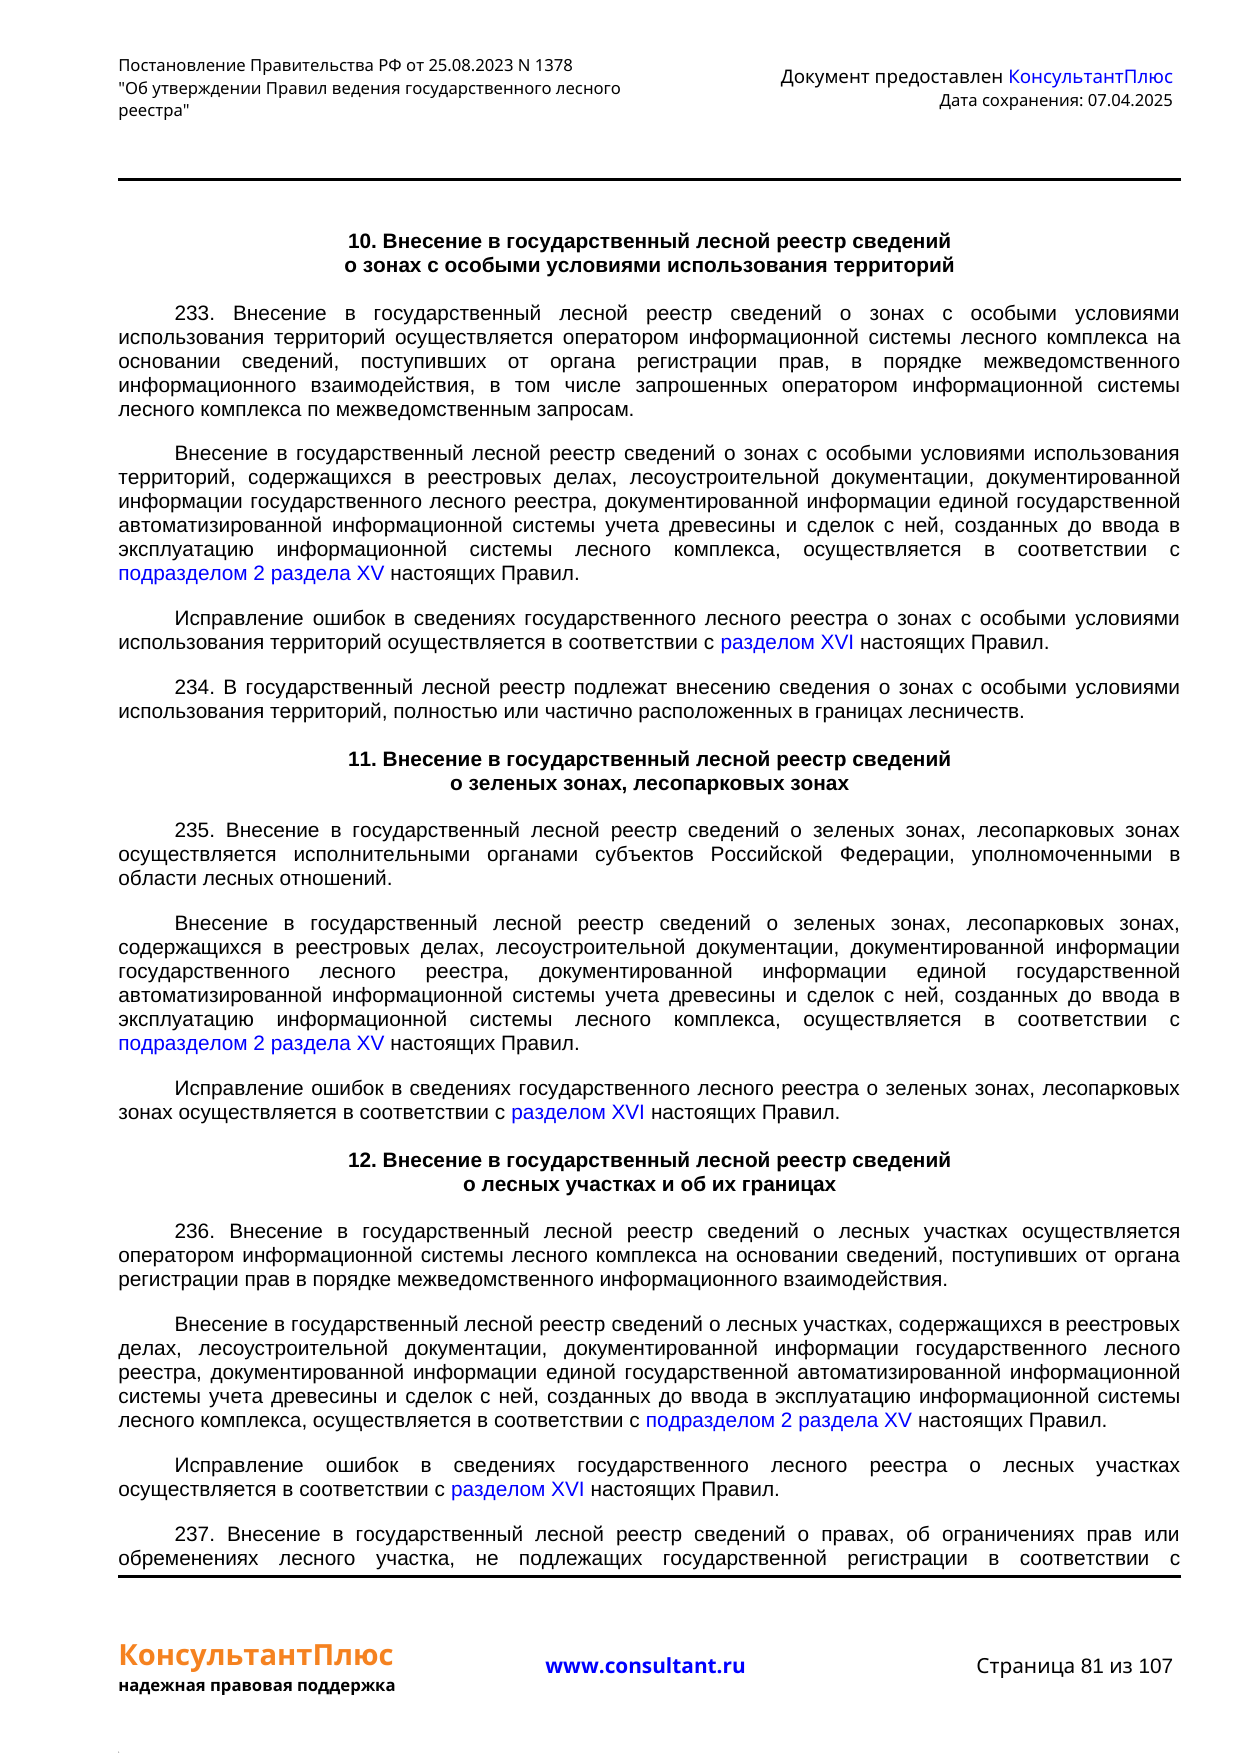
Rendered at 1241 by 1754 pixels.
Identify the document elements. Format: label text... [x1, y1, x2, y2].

text Внесение в государственный лесной реестр сведений о зонах с особыми условиями использования территорий, содержащихся в реестровых делах, лесоустроительной документации, документированной информации государственного лесного реестра, документированной информации единой государственной автоматизированной информационной системы учета древесины и сделок с ней, созданных до ввода в эксплуатацию информационной системы лесного комплекса, осуществляется в соответствии с подразделом 2 раздела XV настоящих Правил. [118, 441, 1181, 585]
text Исправление ошибок в сведениях государственного лесного реестра о лесных участках осуществляется в соответствии с разделом XVI настоящих Правил. [118, 1453, 1181, 1501]
text Внесение в государственный лесной реестр сведений о зеленых зонах, лесопарковых зонах, содержащихся в реестровых делах, лесоустроительной документации, документированной информации государственного лесного реестра, документированной информации единой государственной автоматизированной информационной системы учета древесины и сделок с ней, созданных до ввода в эксплуатацию информационной системы лесного комплекса, осуществляется в соответствии с подразделом 2 раздела XV настоящих Правил. [118, 911, 1181, 1055]
text 233. Внесение в государственный лесной реестр сведений о зонах с особыми условиями использования территорий осуществляется оператором информационной системы лесного комплекса на основании сведений, поступивших от органа регистрации прав, в порядке межведомственного информационного взаимодействия, в том числе запрошенных оператором информационной системы лесного комплекса по межведомственным запросам. [118, 301, 1181, 420]
text Исправление ошибок в сведениях государственного лесного реестра о зонах с особыми условиями использования территорий осуществляется в соответствии с разделом XVI настоящих Правил. [118, 606, 1181, 654]
title 12. Внесение в государственный лесной реестр сведений [118, 1147, 1181, 1171]
title о лесных участках и об их границах [118, 1171, 1181, 1195]
text 235. Внесение в государственный лесной реестр сведений о зеленых зонах, лесопарковых зонах осуществляется исполнительными органами субъектов Российской Федерации, уполномоченными в области лесных отношений. [118, 818, 1181, 890]
text 236. Внесение в государственный лесной реестр сведений о лесных участках осуществляется оператором информационной системы лесного комплекса на основании сведений, поступивших от органа регистрации прав в порядке межведомственного информационного взаимодействия. [118, 1219, 1181, 1291]
title о зеленых зонах, лесопарковых зонах [118, 770, 1181, 794]
title 11. Внесение в государственный лесной реестр сведений [118, 746, 1181, 770]
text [118, 1521, 1181, 1569]
text Внесение в государственный лесной реестр сведений о лесных участках, содержащихся в реестровых делах, лесоустроительной документации, документированной информации государственного лесного реестра, документированной информации единой государственной автоматизированной информационной системы учета древесины и сделок с ней, созданных до ввода в эксплуатацию информационной системы лесного комплекса, осуществляется в соответствии с подразделом 2 раздела XV настоящих Правил. [118, 1312, 1181, 1432]
text 234. В государственный лесной реестр подлежат внесению сведения о зонах с особыми условиями использования территорий, полностью или частично расположенных в границах лесничеств. [118, 674, 1181, 722]
title о зонах с особыми условиями использования территорий [118, 253, 1181, 277]
text Исправление ошибок в сведениях государственного лесного реестра о зеленых зонах, лесопарковых зонах осуществляется в соответствии с разделом XVI настоящих Правил. [118, 1076, 1181, 1123]
title 10. Внесение в государственный лесной реестр сведений [118, 229, 1181, 253]
